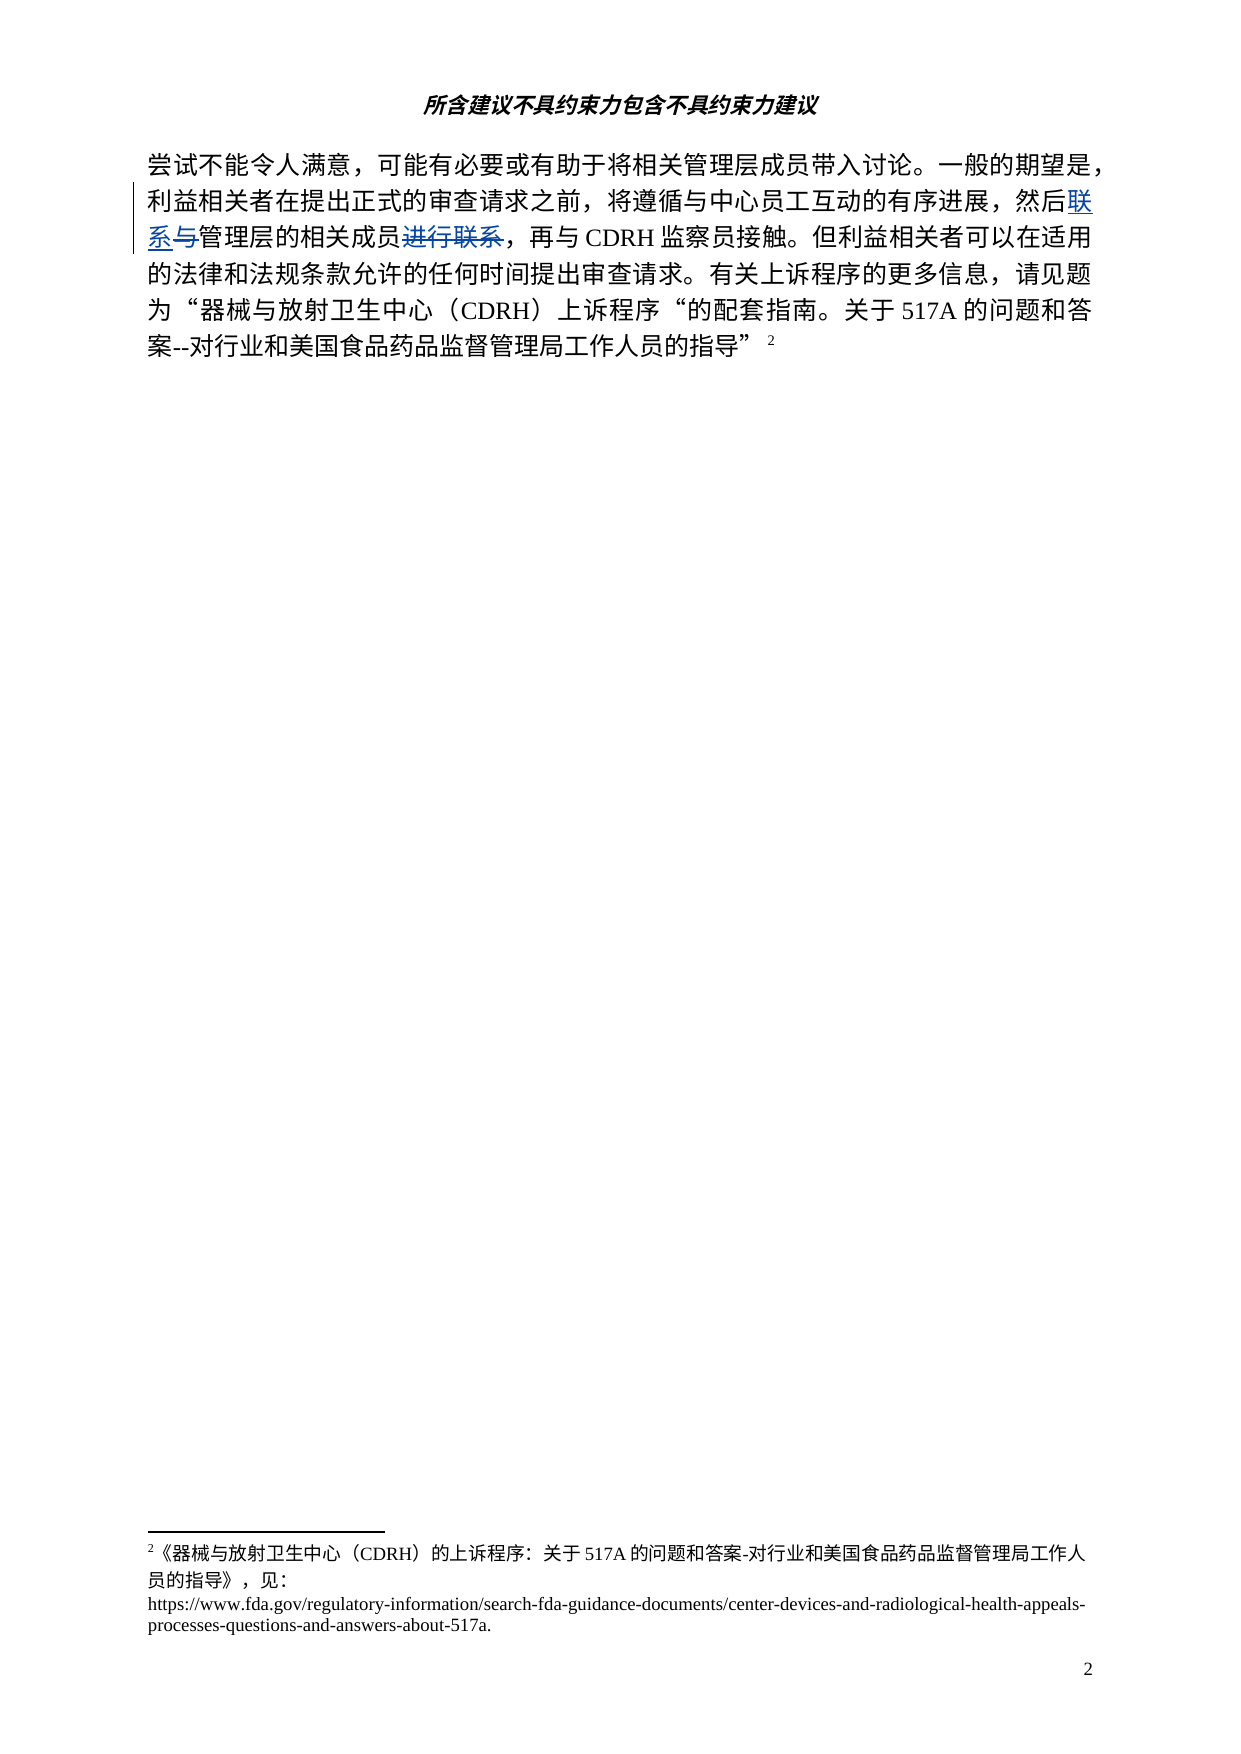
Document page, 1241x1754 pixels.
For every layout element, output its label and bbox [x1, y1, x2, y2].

text [148, 145, 1093, 363]
